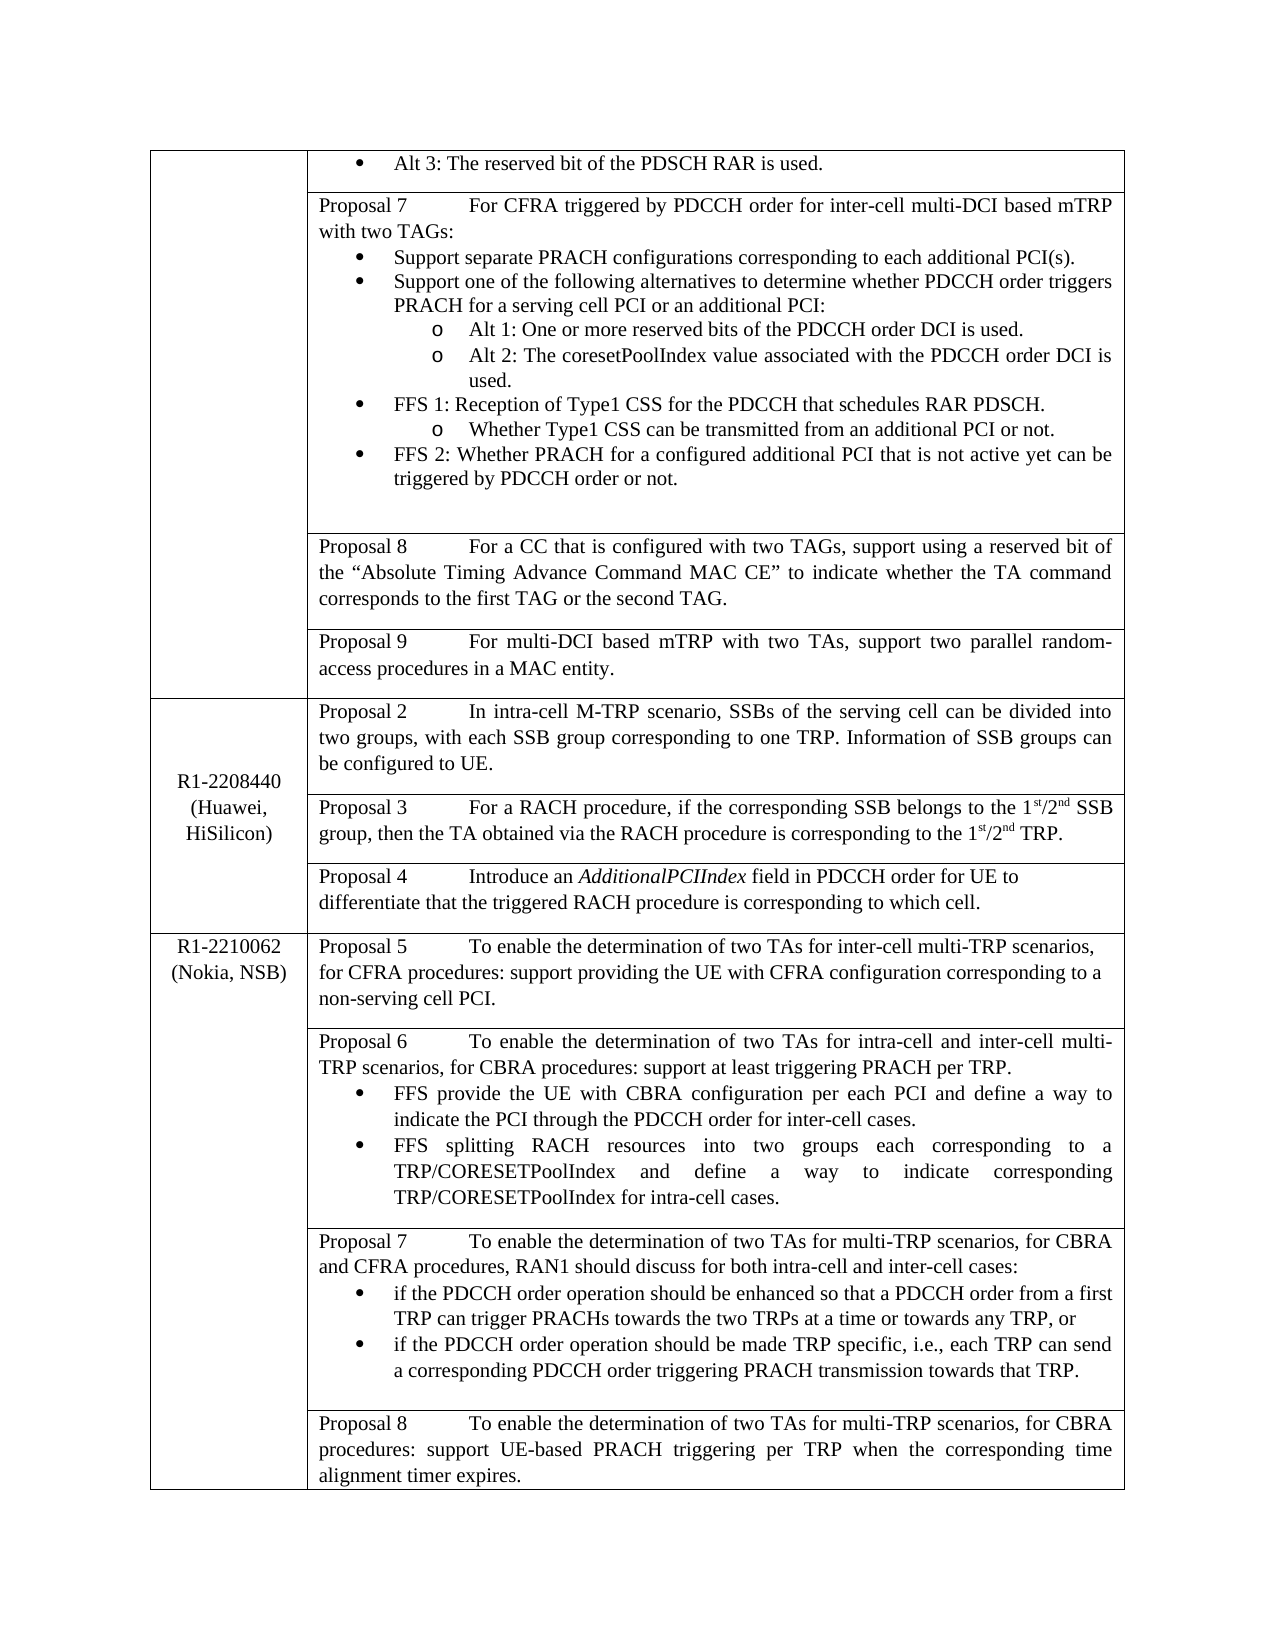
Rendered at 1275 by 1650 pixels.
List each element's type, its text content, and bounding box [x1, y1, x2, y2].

table_cell Proposal 3 For a RACH procedure, if the corresponding SSB belongs to the 1st/2nd SSB group, then the TA obtained via the RACH procedure is corresponding to the 1st/2nd TRP. [308, 795, 1124, 863]
table_cell R1-2208440 (Huawei, HiSilicon) [151, 699, 307, 933]
table_cell Proposal 5 To enable the determination of two TAs for inter-cell multi-TRP scenarios, for CFRA procedures: support providing the UE with CFRA configuration corresponding to a non-serving cell PCI. [308, 934, 1124, 1028]
table_cell Proposal 6 To enable the determination of two TAs for intra-cell and inter-cell multi-TRP scenarios, for CBRA procedures: support at least triggering PRACH per TRP. FFS provide the UE with CBRA configuration per each PCI and define a way to indicate the PCI through the PDCCH order for inter-cell cases. FFS splitting RACH resources into two groups each corresponding to a TRP/CORESETPoolIndex and define a way to indicate corresponding TRP/CORESETPoolIndex for intra-cell cases. [308, 1029, 1124, 1227]
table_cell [308, 1411, 1124, 1489]
table_cell Proposal 9 For multi-DCI based mTRP with two TAs, support two parallel random-access procedures in a MAC entity. [308, 630, 1124, 698]
table_cell Proposal 7 To enable the determination of two TAs for multi-TRP scenarios, for CBRA and CFRA procedures, RAN1 should discuss for both intra-cell and inter-cell cases: if the PDCCH order operation should be enhanced so that a PDCCH order from a first TRP can trigger PRACHs towards the two TRPs at a time or towards any TRP, or if the PDCCH order operation should be made TRP specific, i.e., each TRP can send a corresponding PDCCH order triggering PRACH transmission towards that TRP. [308, 1229, 1124, 1410]
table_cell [308, 151, 1124, 192]
table_cell R1-2210062 (Nokia, NSB) [151, 934, 307, 1489]
table_cell Proposal 2 In intra-cell M-TRP scenario, SSBs of the serving cell can be divided into two groups, with each SSB group corresponding to one TRP. Information of SSB groups can be configured to UE. [308, 699, 1124, 793]
table_cell Proposal 7 For CFRA triggered by PDCCH order for inter-cell multi-DCI based mTRP with two TAGs: Support separate PRACH configurations corresponding to each additional PCI(s). Support one of the following alternatives to determine whether PDCCH order triggers PRACH for a serving cell PCI or an additional PCI: Alt 1: One or more reserved bits of the PDCCH order DCI is used. Alt 2: The coresetPoolIndex value associated with the PDCCH order DCI is used. FFS 1: Reception of Type1 CSS for the PDCCH that schedules RAR PDSCH. Whether Type1 CSS can be transmitted from an additional PCI or not. FFS 2: Whether PRACH for a configured additional PCI that is not active yet can be triggered by PDCCH order or not. [308, 193, 1124, 533]
table_cell Proposal 4 Introduce an AdditionalPCIIndex field in PDCCH order for UE to differentiate that the triggered RACH procedure is corresponding to which cell. [308, 864, 1124, 933]
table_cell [151, 151, 307, 698]
table_cell Proposal 8 For a CC that is configured with two TAGs, support using a reserved bit of the “Absolute Timing Advance Command MAC CE” to indicate whether the TA command corresponds to the first TAG or the second TAG. [308, 534, 1124, 628]
